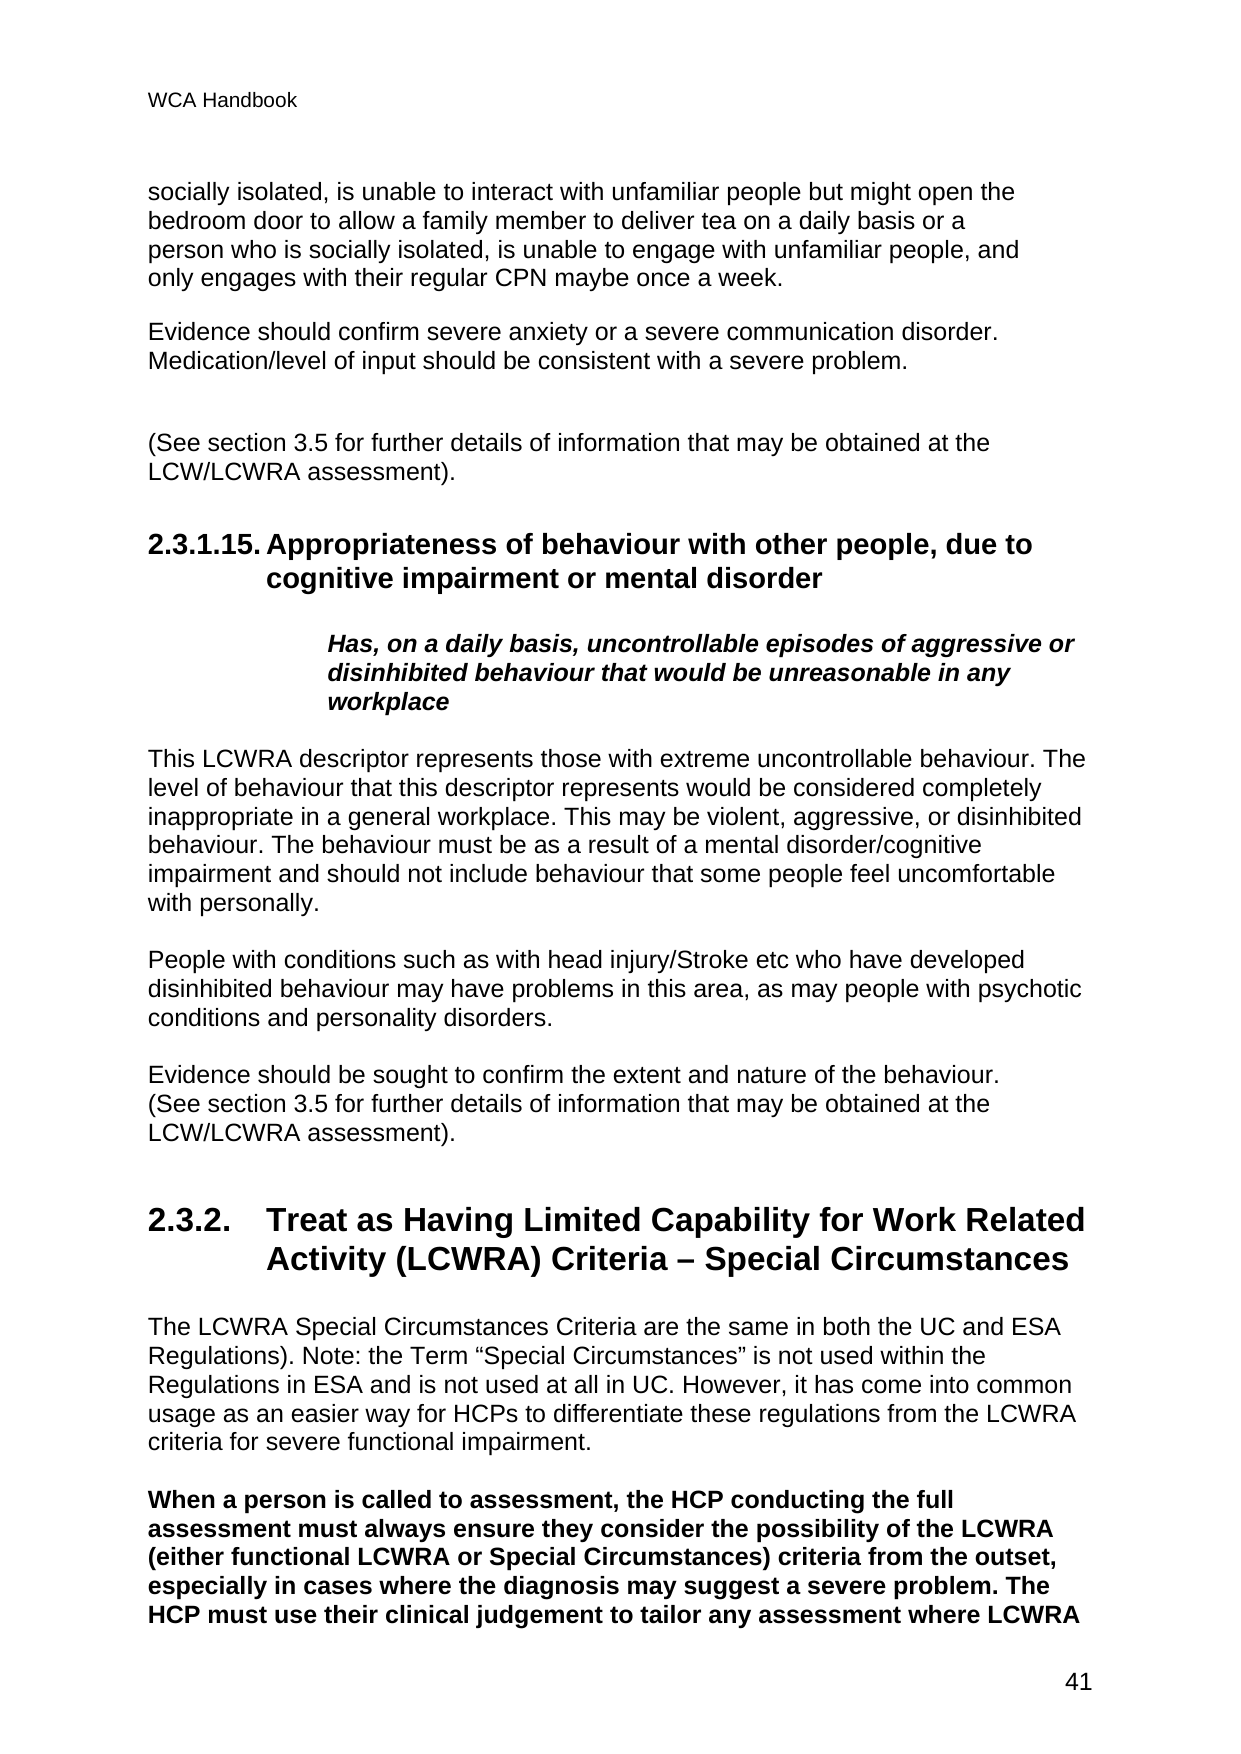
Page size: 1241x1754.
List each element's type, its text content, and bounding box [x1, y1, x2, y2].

subtitle Treat as Having Limited Capability for Work Related Activity (LCWRA) Criteria – Special Circumstances [148, 1201, 1092, 1277]
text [148, 1485, 1092, 1629]
text Has, on a daily basis, uncontrollable episodes of aggressive or disinhibited behaviour that would be unreasonable in any workplace [327, 629, 1092, 716]
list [148, 177, 1033, 292]
list Evidence should confirm severe anxiety or a severe communication disorder. Medication/level of input should be consistent with a severe problem. [148, 317, 1033, 375]
text People with conditions such as with head injury/Stroke etc who have developed disinhibited behaviour may have problems in this area, as may people with psychotic conditions and personality disorders. [148, 946, 1092, 1032]
subtitle Appropriateness of behaviour with other people, due to cognitive impairment or mental disorder [148, 527, 1092, 594]
text This LCWRA descriptor represents those with extreme uncontrollable behaviour. The level of behaviour that this descriptor represents would be considered completely inappropriate in a general workplace. This may be violent, aggressive, or disinhibited behaviour. The behaviour must be as a result of a mental disorder/cognitive impairment and should not include behaviour that some people feel uncomfortable with personally. [148, 744, 1092, 917]
text (See section 3.5 for further details of information that may be obtained at the LCW/LCWRA assessment). [148, 428, 1092, 486]
text (See section 3.5 for further details of information that may be obtained at the LCW/LCWRA assessment). [148, 1089, 1092, 1147]
text The LCWRA Special Circumstances Criteria are the same in both the UC and ESA Regulations). Note: the Term “Special Circumstances” is not used within the Regulations in ESA and is not used at all in UC. However, it has come into common usage as an easier way for HCPs to differentiate these regulations from the LCWRA criteria for severe functional impairment. [148, 1312, 1092, 1456]
text Evidence should be sought to confirm the extent and nature of the behaviour. [148, 1061, 1092, 1089]
